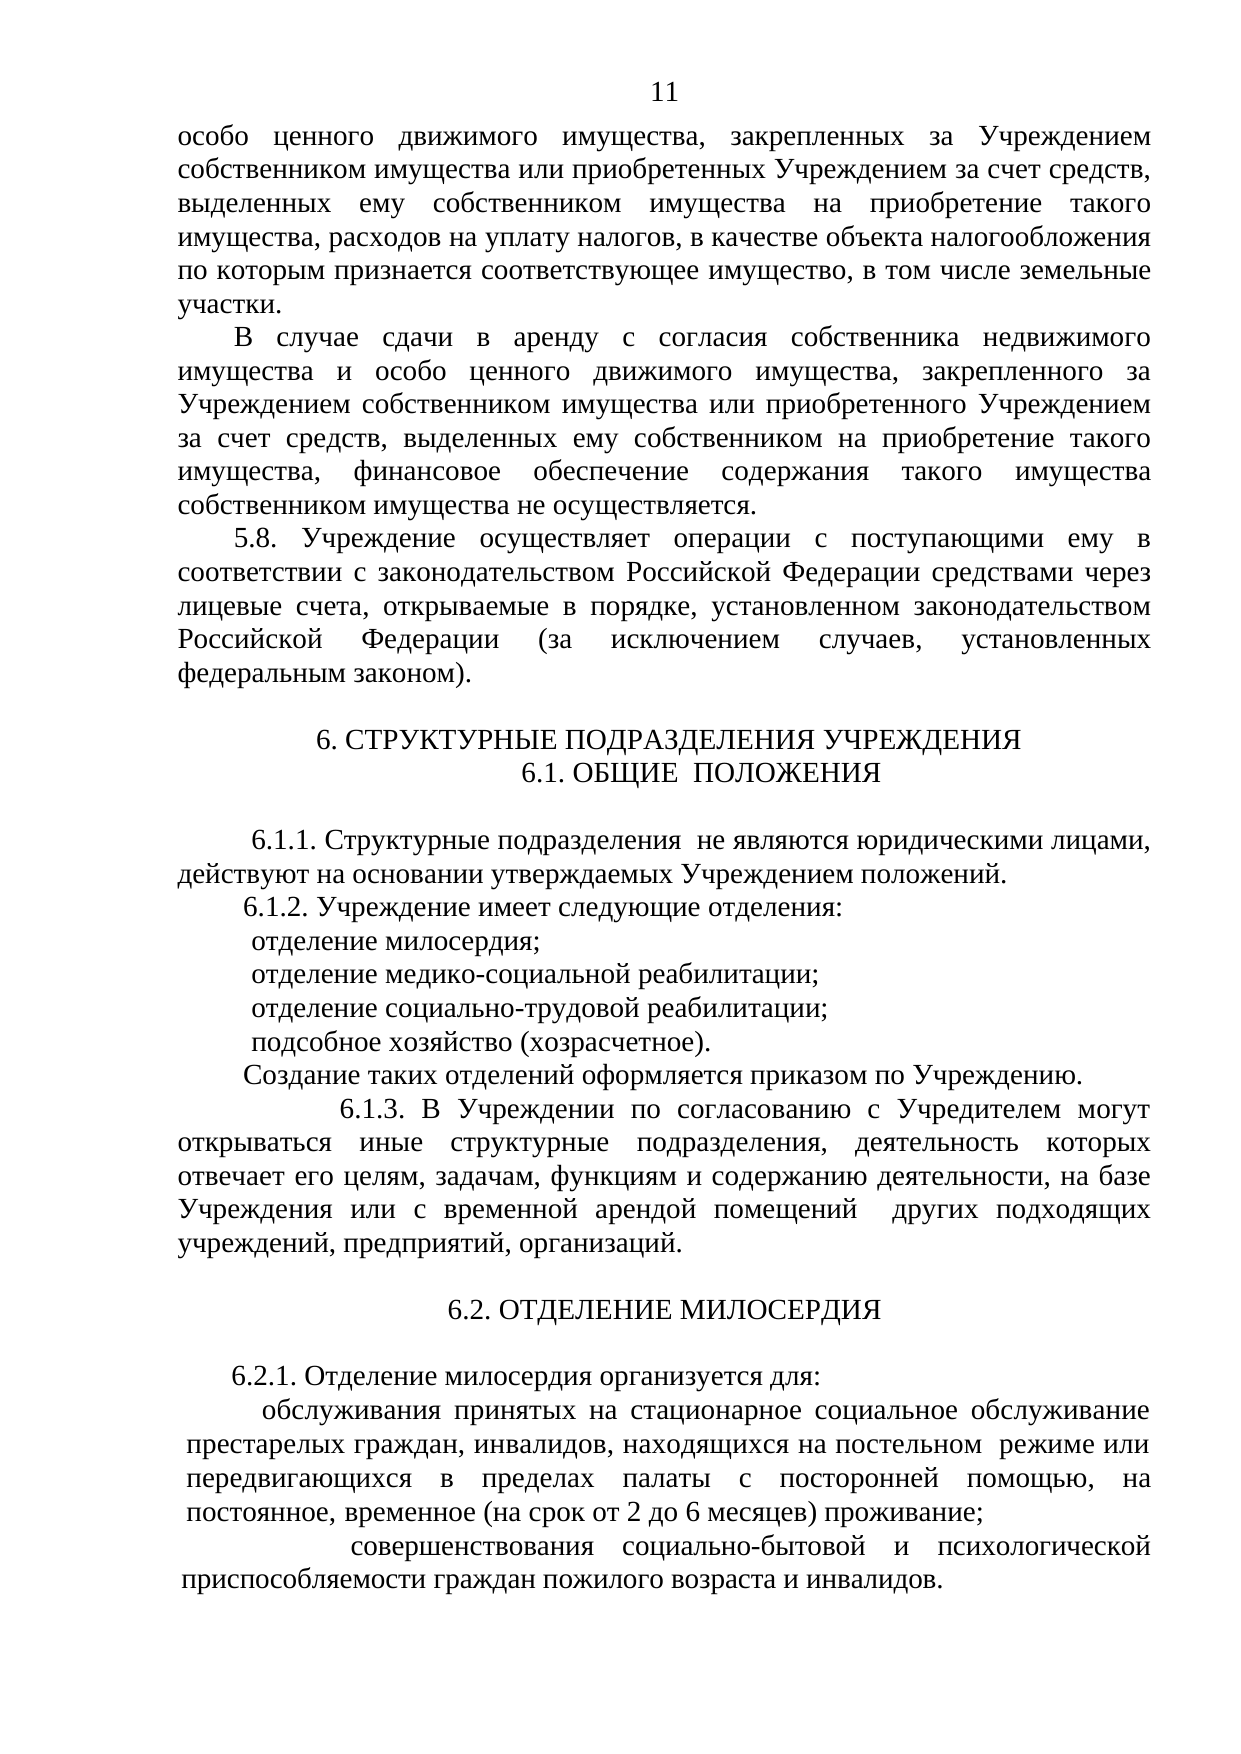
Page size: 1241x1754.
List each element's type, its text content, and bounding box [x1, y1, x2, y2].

text 6.1.3. В Учреждении по согласованию с Учредителем могут открываться иные структурные подразделения, деятельность которых отвечает его целям, задачам, функциям и содержанию деятельности, на базе Учреждения или с временной арендой помещений других подходящих учреждений, предприятий, организаций. [177, 1091, 1152, 1258]
text 6.1. ОБЩИЕ ПОЛОЖЕНИЯ [177, 755, 1152, 789]
text В случае сдачи в аренду с согласия собственника недвижимого имущества и особо ценного движимого имущества, закрепленного за Учреждением собственником имущества или приобретенного Учреждением за счет средств, выделенных ему собственником на приобретение такого имущества, финансовое обеспечение содержания такого имущества собственником имущества не осуществляется. [177, 319, 1152, 521]
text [177, 118, 1152, 319]
text 6.1.1. Структурные подразделения не являются юридическими лицами, действуют на основании утверждаемых Учреждением положений. [177, 822, 1152, 889]
text Создание таких отделений оформляется приказом по Учреждению. [177, 1057, 1152, 1091]
text 6. СТРУКТУРНЫЕ ПОДРАЗДЕЛЕНИЯ УЧРЕЖДЕНИЯ [177, 722, 1152, 755]
text 6.2. ОТДЕЛЕНИЕ МИЛОСЕРДИЯ [177, 1292, 1152, 1326]
text 6.2.1. Отделение милосердия организуется для: [180, 1358, 1152, 1392]
text подсобное хозяйство (хозрасчетное). [177, 1024, 1152, 1057]
text отделение медико-социальной реабилитации; [177, 957, 1152, 990]
text 5.8. Учреждение осуществляет операции с поступающими ему в соответствии с законодательством Российской Федерации средствами через лицевые счета, открываемые в порядке, установленном законодательством Российской Федерации (за исключением случаев, установленных федеральным законом). [177, 521, 1152, 688]
text отделение социально-трудовой реабилитации; [177, 990, 1152, 1024]
text отделение милосердия; [177, 923, 1152, 957]
text совершенствования социально-бытовой и психологической приспособляемости граждан пожилого возраста и инвалидов. [181, 1528, 1152, 1596]
text обслуживания принятых на стационарное социальное обслуживание престарелых граждан, инвалидов, находящихся на постельном режиме или передвигающихся в пределах палаты с посторонней помощью, на постоянное, временное (на срок от 2 до 6 месяцев) проживание; [186, 1392, 1152, 1528]
text 6.1.2. Учреждение имеет следующие отделения: [177, 889, 1152, 923]
